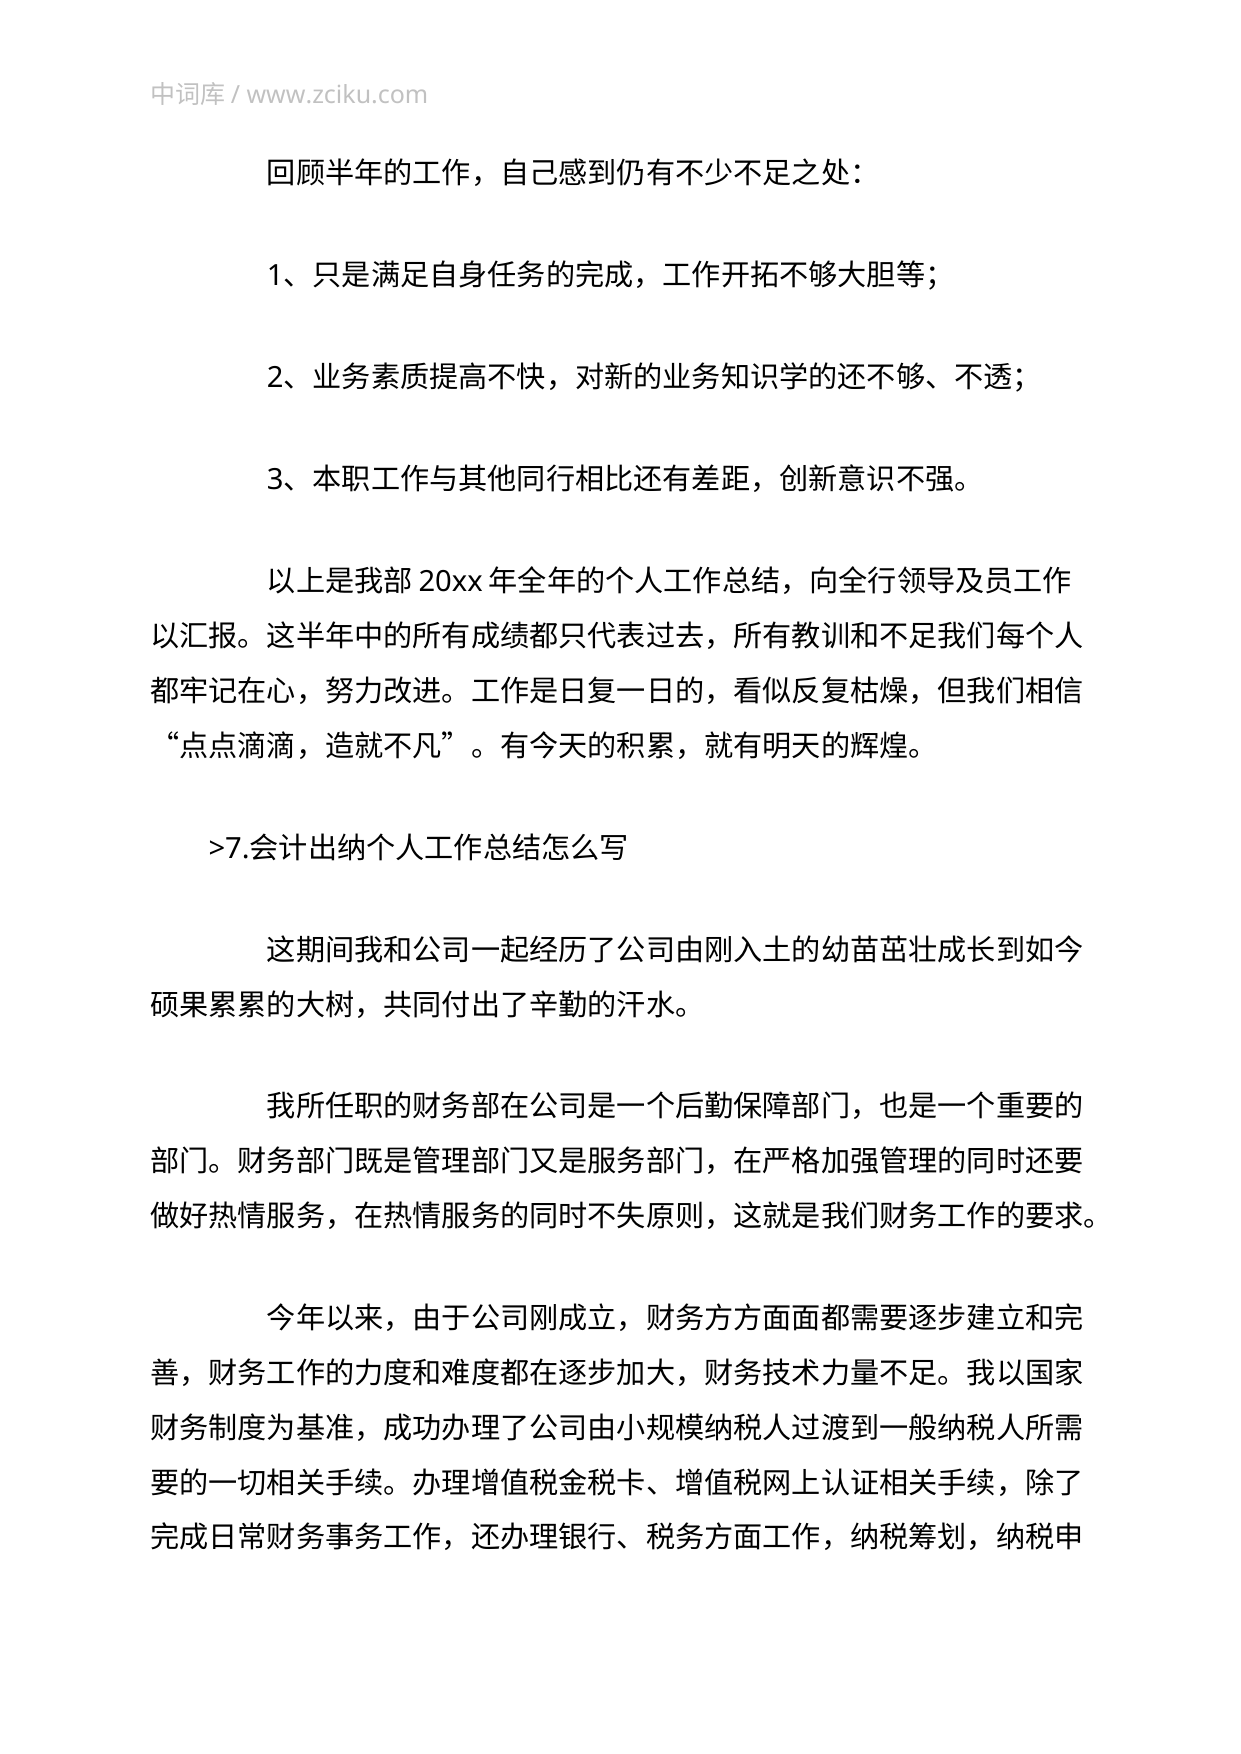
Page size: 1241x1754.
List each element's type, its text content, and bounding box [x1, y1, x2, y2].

text 以上是我部20xx年全年的个人工作总结，向全行领导及员工作以汇报。这半年中的所有成绩都只代表过去，所有教训和不足我们每个人都牢记在心，努力改进。工作是日复一日的，看似反复枯燥，但我们相信“点点滴滴，造就不凡”。有今天的积累，就有明天的辉煌。 [150, 558, 1090, 765]
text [150, 1294, 1090, 1556]
text 1、只是满足自身任务的完成，工作开拓不够大胆等； [150, 252, 1090, 294]
text 我所任职的财务部在公司是一个后勤保障部门，也是一个重要的部门。财务部门既是管理部门又是服务部门，在严格加强管理的同时还要做好热情服务，在热情服务的同时不失原则，这就是我们财务工作的要求。 [150, 1083, 1090, 1235]
text >7.会计出纳个人工作总结怎么写 [150, 824, 1090, 867]
text 2、业务素质提高不快，对新的业务知识学的还不够、不透； [150, 354, 1090, 396]
text 回顾半年的工作，自己感到仍有不少不足之处： [150, 150, 1090, 192]
text 3、本职工作与其他同行相比还有差距，创新意识不强。 [150, 456, 1090, 498]
text 这期间我和公司一起经历了公司由刚入土的幼苗茁壮成长到如今硕果累累的大树，共同付出了辛勤的汗水。 [150, 926, 1090, 1023]
